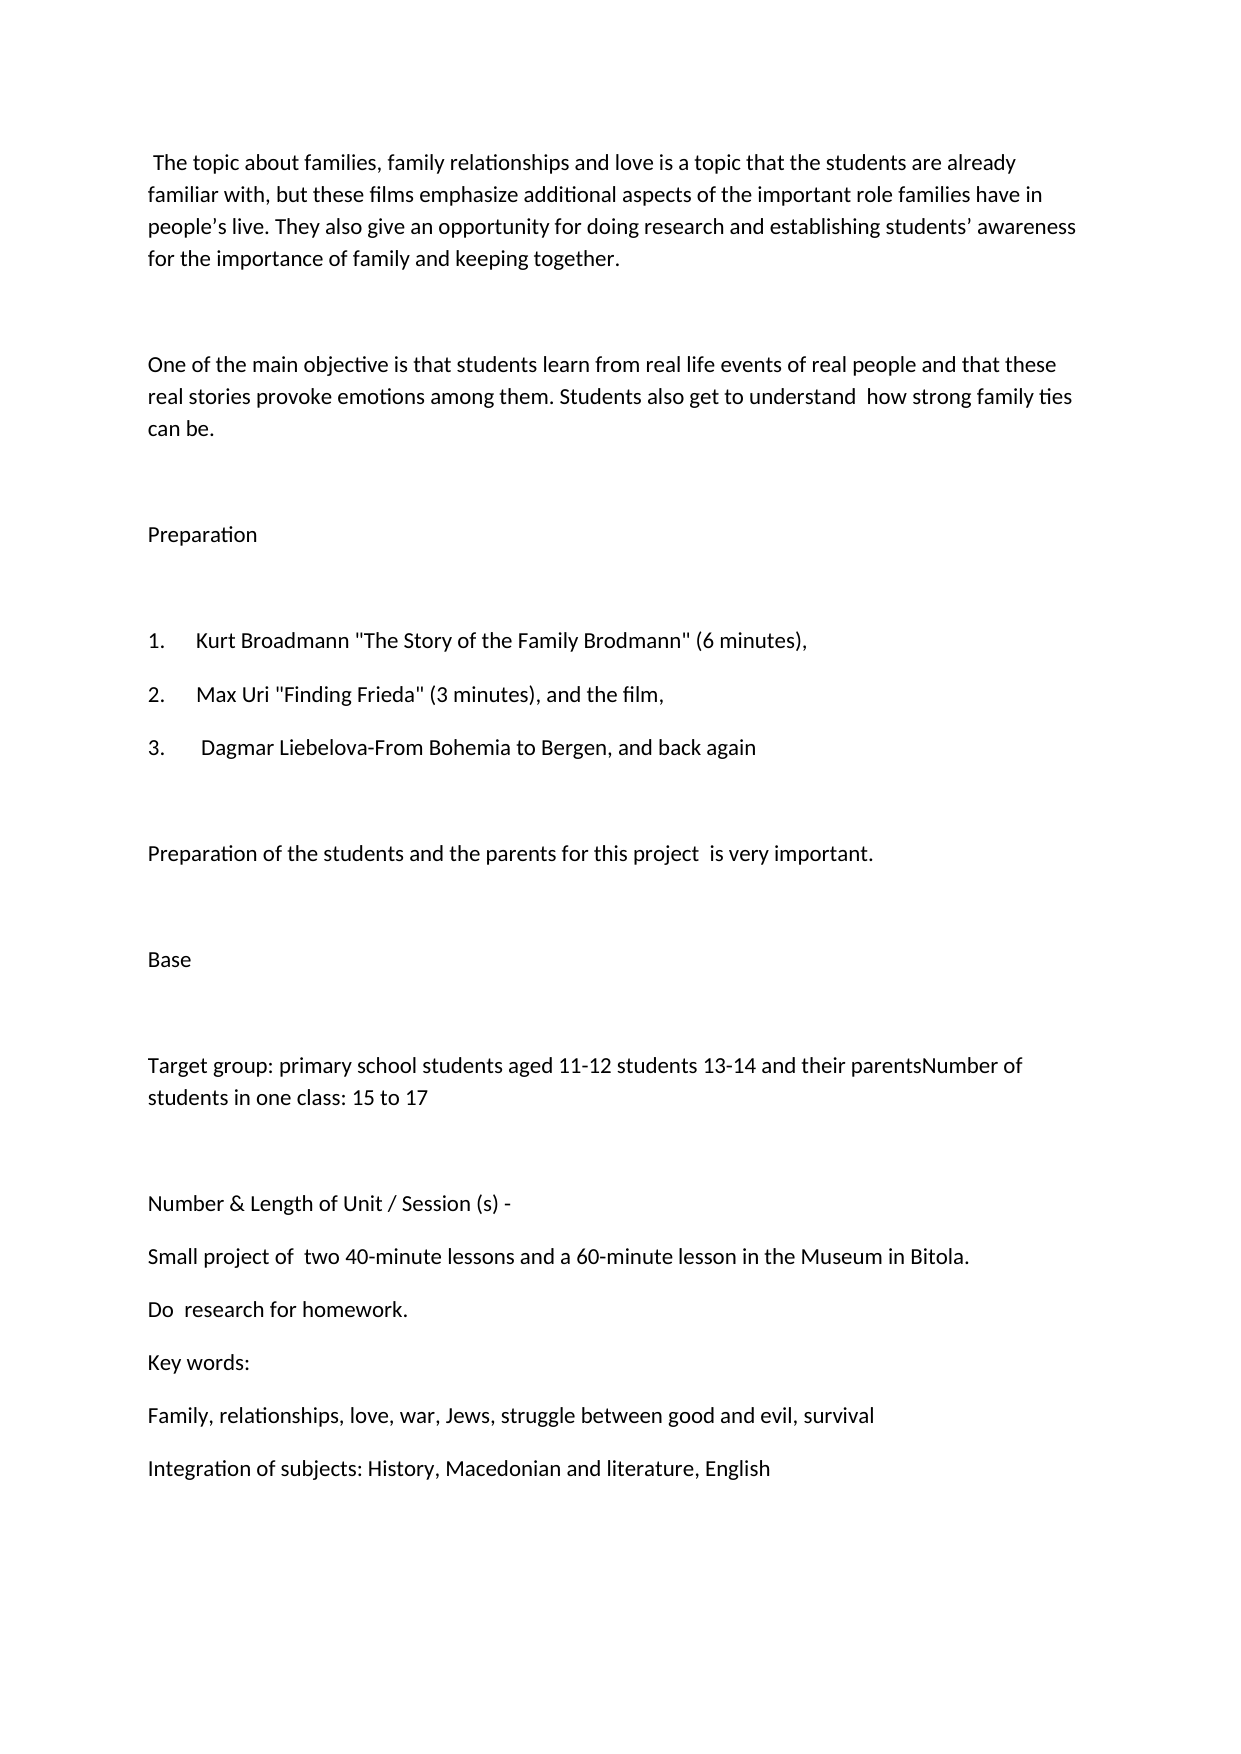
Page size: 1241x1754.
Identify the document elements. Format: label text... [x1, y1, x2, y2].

text Preparation [148, 521, 1093, 549]
text Target group: primary school students aged 11-12 students 13-14 and their parentsNumber of students in one class: 15 to 17 [148, 1051, 1093, 1111]
text Small project of two 40-minute lessons and a 60-minute lesson in the Museum in Bitola. [148, 1242, 1093, 1270]
text Do research for homework. [148, 1295, 1093, 1323]
text 2. Max Uri "Finding Frieda" (3 minutes), and the film, [148, 680, 1093, 708]
text One of the main objective is that students learn from real life events of real people and that these real stories provoke emotions among them. Students also get to understand how strong family ties can be. [148, 350, 1093, 443]
text Key words: [148, 1348, 1093, 1376]
text 3. Dagmar Liebelova-From Bohemia to Bergen, and back again [148, 733, 1093, 761]
text Integration of subjects: History, Macedonian and literature, English [148, 1454, 1093, 1482]
text The topic about families, family relationships and love is a topic that the students are already familiar with, but these films emphasize additional aspects of the important role families have in people’s live. They also give an opportunity for doing research and establishing students’ awareness for the importance of family and keeping together. [148, 148, 1093, 272]
text Number & Length of Unit / Session (s) - [148, 1189, 1093, 1217]
text Family, relationships, love, war, Jews, struggle between good and evil, survival [148, 1401, 1093, 1429]
text 1. Kurt Broadmann "The Story of the Family Brodmann" (6 minutes), [148, 627, 1093, 655]
text Base [148, 945, 1093, 973]
text Preparation of the students and the parents for this project is very important. [148, 839, 1093, 867]
